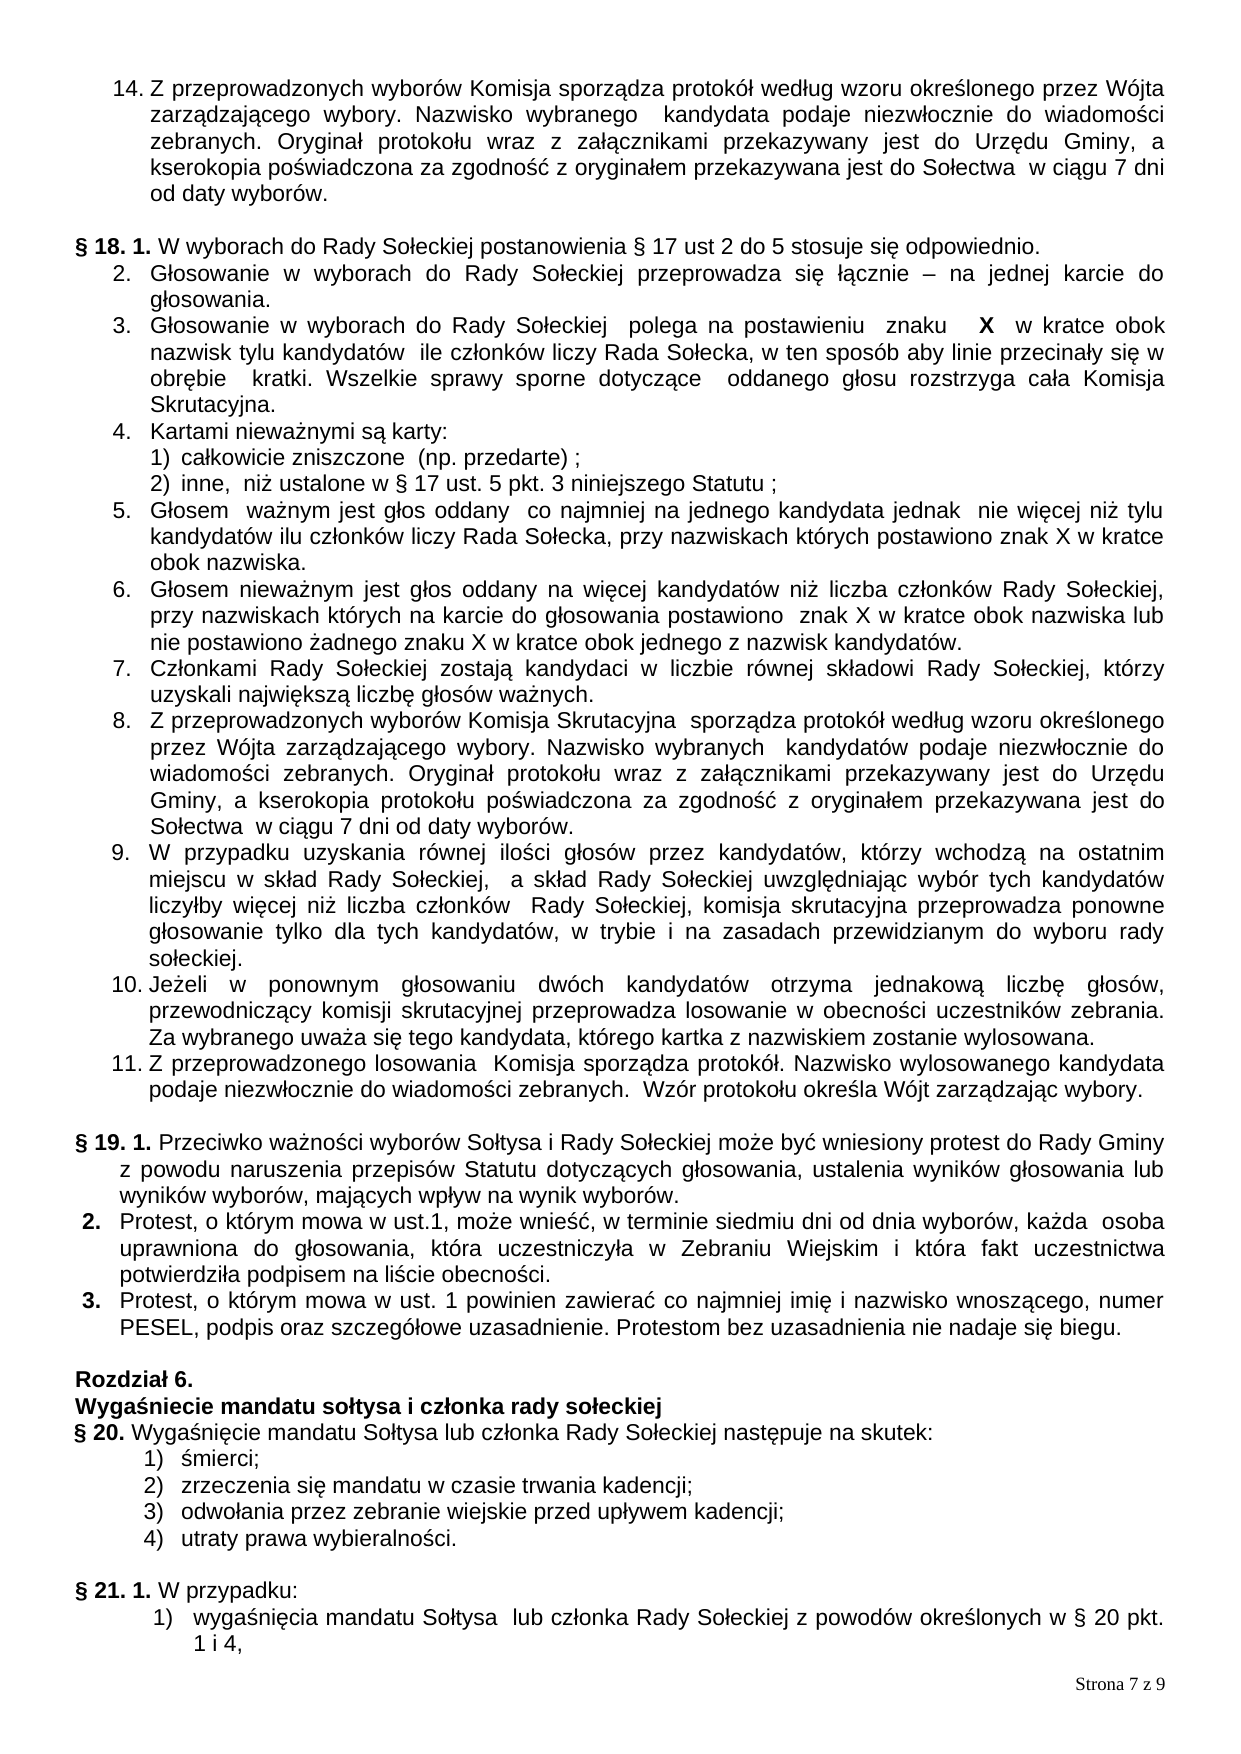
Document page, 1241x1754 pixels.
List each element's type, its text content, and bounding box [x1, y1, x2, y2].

list wygaśnięcia mandatu Sołtysa lub członka Rady Sołeckiej z powodów określonych w § 20 pkt. 1 i 4, [153, 1603, 1165, 1656]
list Kartami nieważnymi są karty: [112, 418, 1165, 444]
text § 20. Wygaśnięcie mandatu Sołtysa lub członka Rady Sołeckiej następuje na skutek: [74, 1419, 1165, 1445]
list zrzeczenia się mandatu w czasie trwania kadencji; [143, 1472, 1165, 1498]
list Protest, o którym mowa w ust.1, może wnieść, w terminie siedmiu dni od dnia wyborów, każda osoba uprawniona do głosowania, która uczestniczyła w Zebraniu Wiejskim i która fakt uczestnictwa potwierdziła podpisem na liście obecności. [82, 1208, 1165, 1287]
text § 18. 1. W wyborach do Rady Sołeckiej postanowienia § 17 ust 2 do 5 stosuje się odpowiednio. [75, 233, 1165, 259]
list odwołania przez zebranie wiejskie przed upływem kadencji; [143, 1498, 1165, 1524]
text Wygaśniecie mandatu sołtysa i członka rady sołeckiej [75, 1393, 1165, 1419]
list Głosowanie w wyborach do Rady Sołeckiej polega na postawieniu znaku X w kratce obok nazwisk tylu kandydatów ile członków liczy Rada Sołecka, w ten sposób aby linie przecinały się w obrębie kratki. Wszelkie sprawy sporne dotyczące oddanego głosu rozstrzyga cała Komisja Skrutacyjna. [112, 312, 1165, 418]
list śmierci; [143, 1445, 1165, 1472]
list Głosem ważnym jest głos oddany co najmniej na jednego kandydata jednak nie więcej niż tylu kandydatów ilu członków liczy Rada Sołecka, przy nazwiskach których postawiono znak X w kratce obok nazwiska. [112, 497, 1165, 576]
list W przypadku uzyskania równej ilości głosów przez kandydatów, którzy wchodzą na ostatnim miejscu w skład Rady Sołeckiej, a skład Rady Sołeckiej uwzględniając wybór tych kandydatów liczyłby więcej niż liczba członków Rady Sołeckiej, komisja skrutacyjna przeprowadza ponowne głosowanie tylko dla tych kandydatów, w trybie i na zasadach przewidzianym do wyboru rady sołeckiej. [111, 839, 1165, 971]
text Rozdział 6. [75, 1366, 1165, 1393]
text § 19. 1. Przeciwko ważności wyborów Sołtysa i Rady Sołeckiej może być wniesiony protest do Rady Gminy z powodu naruszenia przepisów Statutu dotyczących głosowania, ustalenia wyników głosowania lub wyników wyborów, mających wpływ na wynik wyborów. [75, 1129, 1165, 1208]
list Protest, o którym mowa w ust. 1 powinien zawierać co najmniej imię i nazwisko wnoszącego, numer PESEL, podpis oraz szczegółowe uzasadnienie. Protestom bez uzasadnienia nie nadaje się biegu. [82, 1287, 1165, 1340]
list Członkami Rady Sołeckiej zostają kandydaci w liczbie równej składowi Rady Sołeckiej, którzy uzyskali największą liczbę głosów ważnych. [112, 655, 1165, 707]
list Głosowanie w wyborach do Rady Sołeckiej przeprowadza się łącznie – na jednej karcie do głosowania. [112, 259, 1165, 312]
list Głosem nieważnym jest głos oddany na więcej kandydatów niż liczba członków Rady Sołeckiej, przy nazwiskach których na karcie do głosowania postawiono znak X w kratce obok nazwiska lub nie postawiono żadnego znaku X w kratce obok jednego z nazwisk kandydatów. [112, 576, 1165, 655]
list Z przeprowadzonego losowania Komisja sporządza protokół. Nazwisko wylosowanego kandydata podaje niezwłocznie do wiadomości zebranych. Wzór protokołu określa Wójt zarządzając wybory. [111, 1050, 1165, 1103]
list całkowicie zniszczone (np. przedarte) ; [150, 444, 1165, 470]
list inne, niż ustalone w § 17 ust. 5 pkt. 3 niniejszego Statutu ; [150, 470, 1165, 497]
list Z przeprowadzonych wyborów Komisja sporządza protokół według wzoru określonego przez Wójta zarządzającego wybory. Nazwisko wybranego kandydata podaje niezwłocznie do wiadomości zebranych. Oryginał protokołu wraz z załącznikami przekazywany jest do Urzędu Gminy, a kserokopia poświadczona za zgodność z oryginałem przekazywana jest do Sołectwa w ciągu 7 dni od daty wyborów. [112, 75, 1165, 207]
list Z przeprowadzonych wyborów Komisja Skrutacyjna sporządza protokół według wzoru określonego przez Wójta zarządzającego wybory. Nazwisko wybranych kandydatów podaje niezwłocznie do wiadomości zebranych. Oryginał protokołu wraz z załącznikami przekazywany jest do Urzędu Gminy, a kserokopia protokołu poświadczona za zgodność z oryginałem przekazywana jest do Sołectwa w ciągu 7 dni od daty wyborów. [112, 707, 1165, 839]
text § 21. 1. W przypadku: [75, 1577, 1165, 1603]
list utraty prawa wybieralności. [143, 1524, 1165, 1551]
list Jeżeli w ponownym głosowaniu dwóch kandydatów otrzyma jednakową liczbę głosów, przewodniczący komisji skrutacyjnej przeprowadza losowanie w obecności uczestników zebrania. Za wybranego uważa się tego kandydata, którego kartka z nazwiskiem zostanie wylosowana. [111, 971, 1165, 1050]
